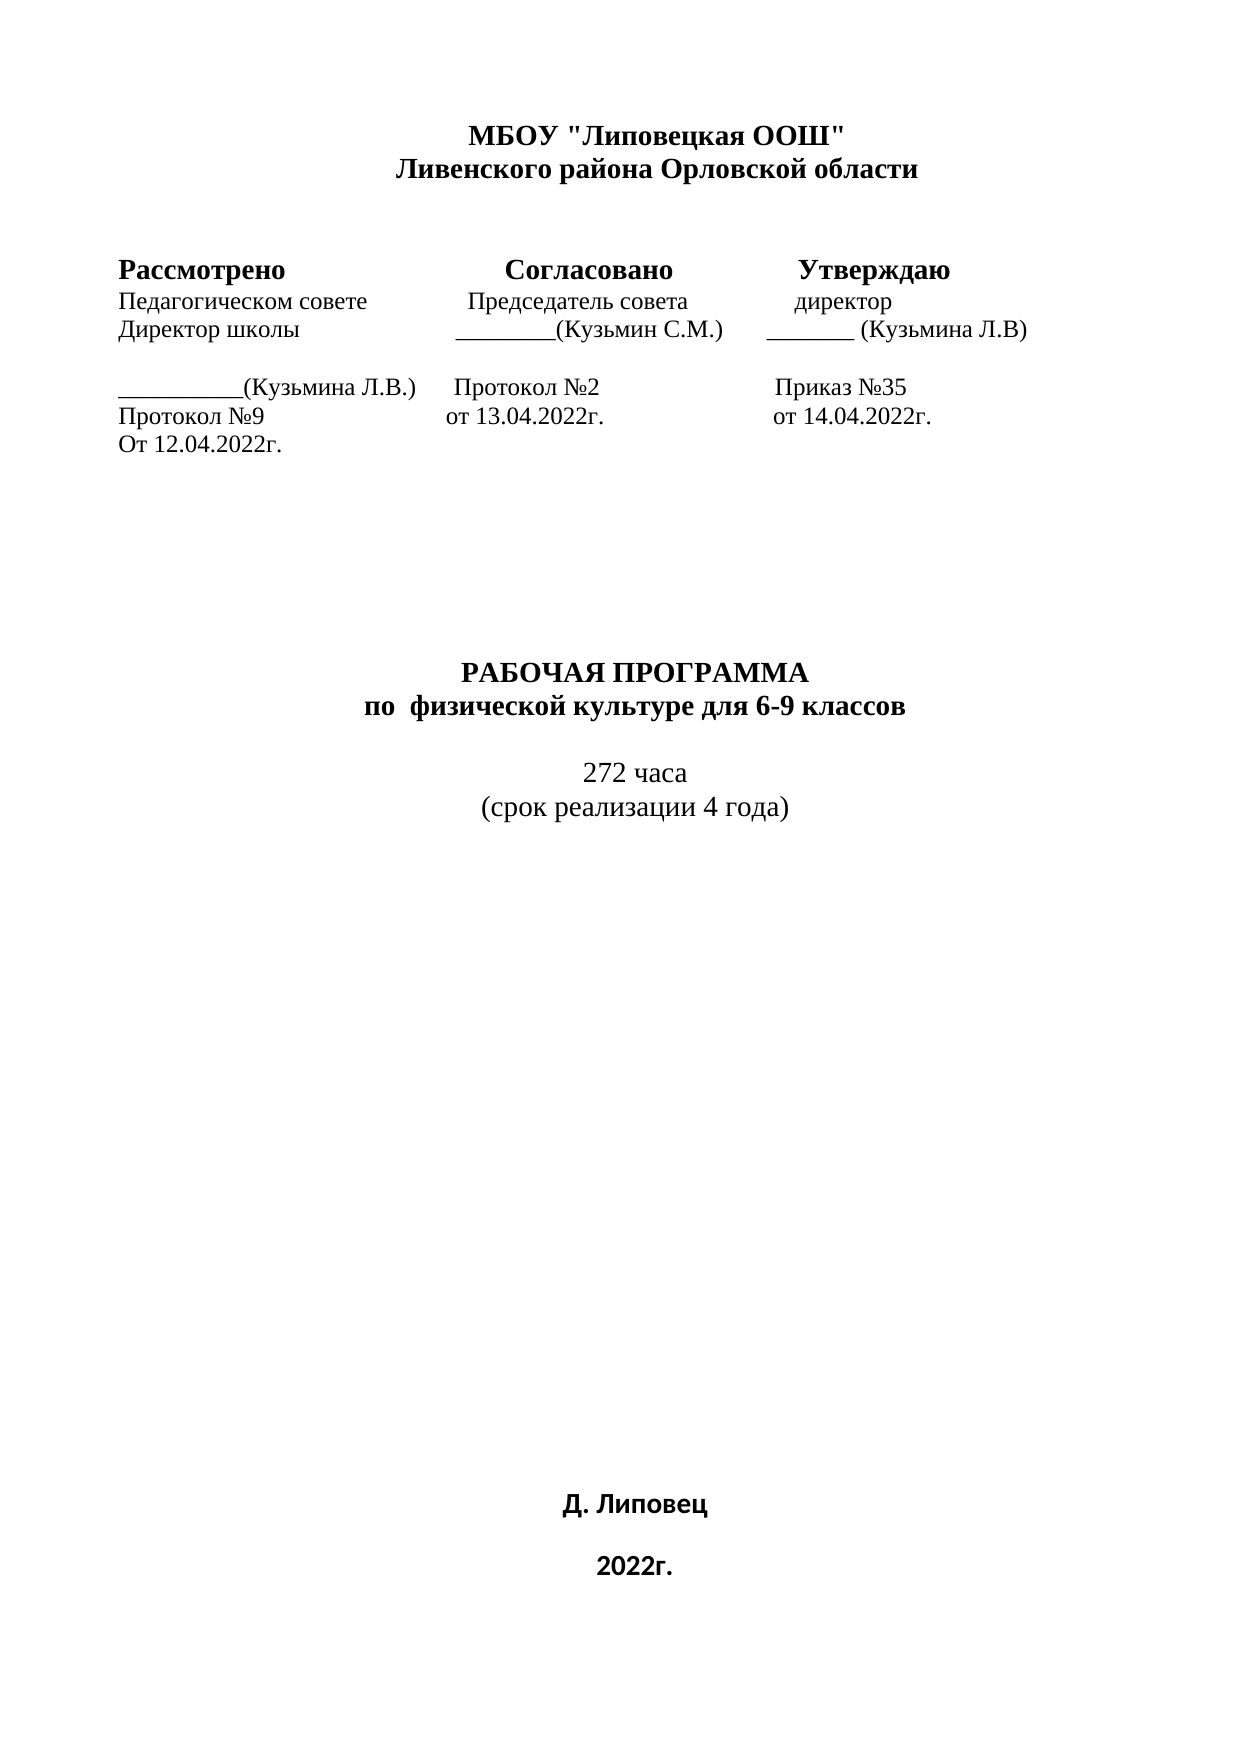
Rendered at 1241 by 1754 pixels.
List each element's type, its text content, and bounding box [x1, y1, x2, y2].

text РАБОЧАЯ ПРОГРАММА [118, 655, 1152, 688]
text Ливенского района Орловской области [118, 152, 1152, 185]
text Протокол №9 от 13.04.2022г. от 14.04.2022г. [118, 401, 1152, 429]
text Рассмотрено Согласовано Утверждаю [118, 252, 1152, 286]
text Д. Липовец [118, 1485, 1152, 1521]
text Директор школы ________(Кузьмин С.М.) _______ (Кузьмина Л.В) [118, 314, 1152, 343]
text 2022г. [118, 1547, 1152, 1582]
text __________(Кузьмина Л.В.) Протокол №2 Приказ №35 [118, 372, 1152, 401]
text Педагогическом совете Председатель совета директор [118, 286, 1152, 314]
text МБОУ "Липовецкая ООШ" [118, 118, 1152, 152]
text по физической культуре для 6-9 классов [118, 688, 1152, 722]
text От 12.04.2022г. [118, 429, 1152, 458]
text 272 часа [118, 755, 1152, 789]
text (срок реализации 4 года) [118, 789, 1152, 822]
